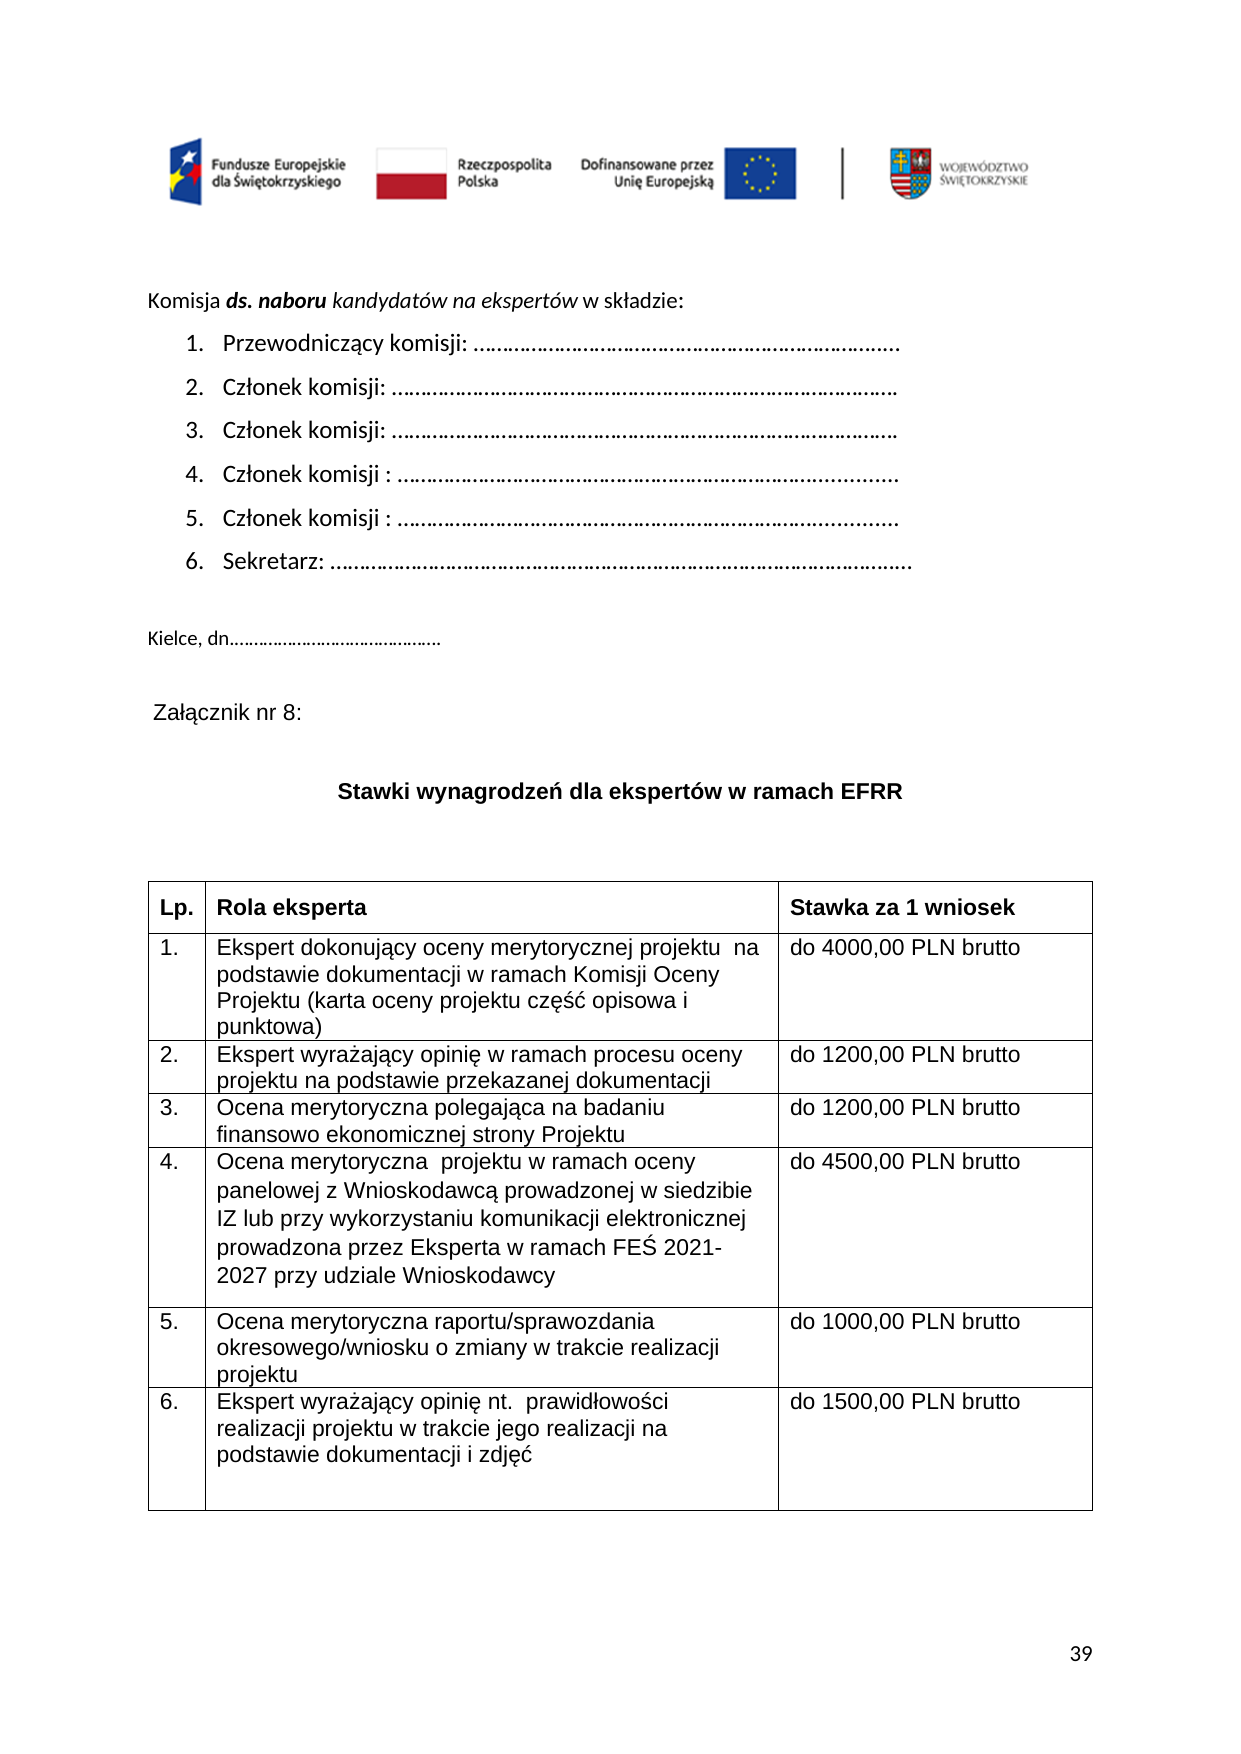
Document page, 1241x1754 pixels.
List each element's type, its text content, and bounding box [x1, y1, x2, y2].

table_cell [149, 1148, 205, 1307]
title Stawki wynagrodzeń dla ekspertów w ramach EFRR [148, 778, 1092, 804]
table_cell do 1500,00 PLN brutto [779, 1388, 1092, 1510]
table_header Rola eksperta [206, 882, 778, 933]
table_cell [149, 934, 205, 1039]
table_cell [149, 1388, 205, 1510]
list Sekretarz: ……………………………………………………………………………………..… [185, 545, 1092, 576]
list Członek komisji: ……………………………………………………………………………. [185, 371, 1092, 402]
list Członek komisji : ……………………………………………………………….............. [185, 502, 1092, 532]
text Komisja ds. naboru kandydatów na ekspertów w składzie: [148, 284, 1092, 314]
picture [158, 124, 1036, 219]
table_cell [149, 1041, 205, 1093]
list Członek komisji : ……………………………………………………………….............. [185, 458, 1092, 489]
table_cell Ocena merytoryczna polegająca na badaniu finansowo ekonomicznej strony Projektu [206, 1094, 778, 1147]
table_cell Ekspert wyrażający opinię nt. prawidłowości realizacji projektu w trakcie jego realizacji na podstawie dokumentacji i zdjęć [206, 1388, 778, 1510]
table_header Stawka za 1 wniosek [779, 882, 1092, 933]
table_cell do 1000,00 PLN brutto [779, 1308, 1092, 1387]
table_cell do 4000,00 PLN brutto [779, 934, 1092, 1039]
title Załącznik nr 8: [148, 699, 1092, 725]
table_cell do 1200,00 PLN brutto [779, 1094, 1092, 1147]
table_cell Ocena merytoryczna projektu w ramach oceny panelowej z Wnioskodawcą prowadzonej w siedzibie IZ lub przy wykorzystaniu komunikacji elektronicznej prowadzona przez Eksperta w ramach FEŚ 2021-2027 przy udziale Wnioskodawcy [206, 1148, 778, 1307]
table_header Lp. [149, 882, 205, 933]
list Członek komisji: ……………………………………………………………………………. [185, 415, 1092, 445]
table_cell Ocena merytoryczna raportu/sprawozdania okresowego/wniosku o zmiany w trakcie realizacji projektu [206, 1308, 778, 1387]
table_cell [149, 1094, 205, 1147]
table_cell [149, 1308, 205, 1387]
table_cell do 4500,00 PLN brutto [779, 1148, 1092, 1307]
table_cell Ekspert wyrażający opinię w ramach procesu oceny projektu na podstawie przekazanej dokumentacji [206, 1041, 778, 1093]
table_cell Ekspert dokonujący oceny merytorycznej projektu na podstawie dokumentacji w ramach Komisji Oceny Projektu (karta oceny projektu część opisowa i punktowa) [206, 934, 778, 1039]
text Kielce, dn.……………………………………. [148, 626, 1092, 651]
list Przewodniczący komisji: ……………………………………………………………..… [185, 328, 1092, 358]
table_cell do 1200,00 PLN brutto [779, 1041, 1092, 1093]
